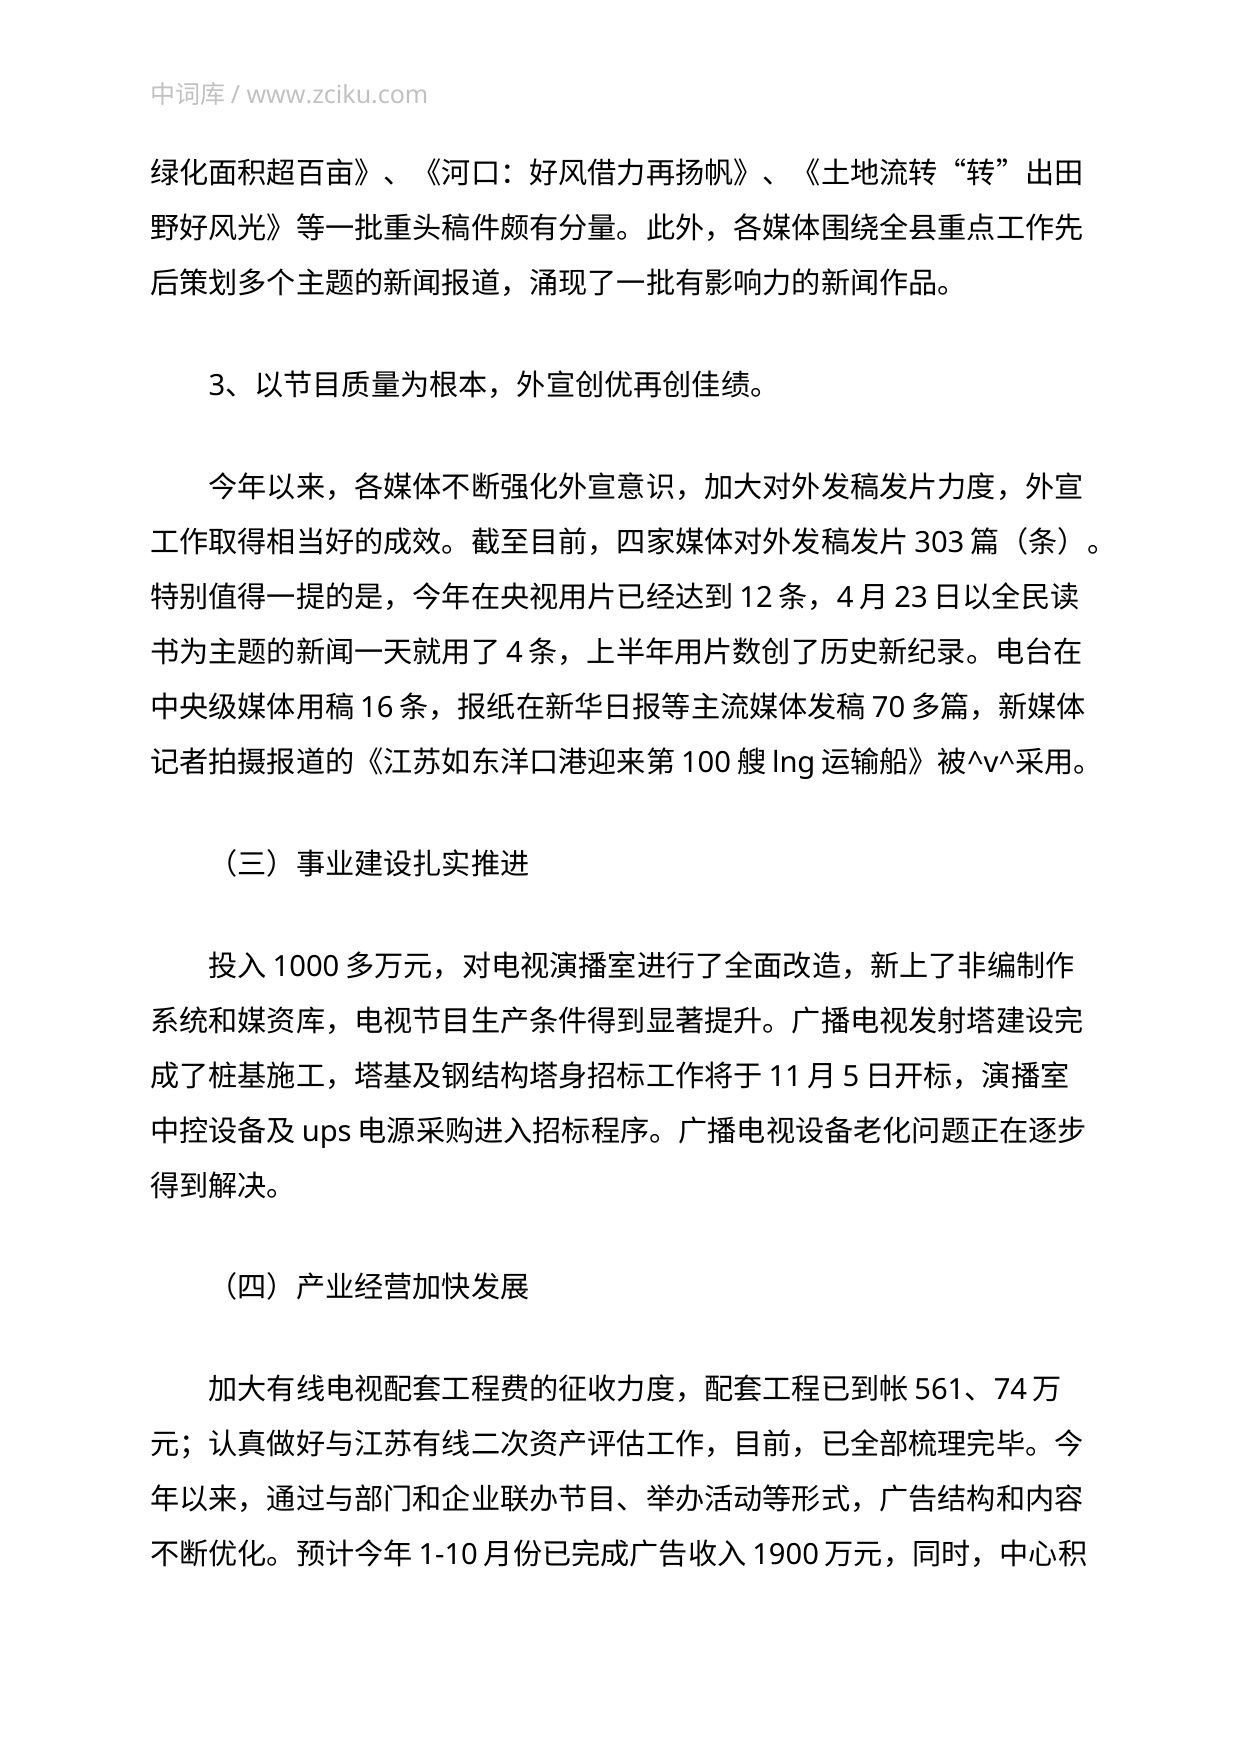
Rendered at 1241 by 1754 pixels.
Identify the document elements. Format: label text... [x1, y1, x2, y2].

text 投入1000多万元，对电视演播室进行了全面改造，新上了非编制作系统和媒资库，电视节目生产条件得到显著提升。广播电视发射塔建设完成了桩基施工，塔基及钢结构塔身招标工作将于11月5日开标，演播室中控设备及ups电源采购进入招标程序。广播电视设备老化问题正在逐步得到解决。 [150, 942, 1090, 1204]
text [150, 1366, 1090, 1573]
text （三）事业建设扎实推进 [150, 840, 1090, 883]
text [150, 150, 1090, 302]
text （四）产业经营加快发展 [150, 1264, 1090, 1306]
text 今年以来，各媒体不断强化外宣意识，加大对外发稿发片力度，外宣工作取得相当好的成效。截至目前，四家媒体对外发稿发片303篇（条）。特别值得一提的是，今年在央视用片已经达到12条，4月23日以全民读书为主题的新闻一天就用了4条，上半年用片数创了历史新纪录。电台在中央级媒体用稿16条，报纸在新华日报等主流媒体发稿70多篇，新媒体记者拍摄报道的《江苏如东洋口港迎来第100艘lng运输船》被^v^采用。 [150, 463, 1090, 781]
text 3、以节目质量为根本，外宣创优再创佳绩。 [150, 362, 1090, 404]
